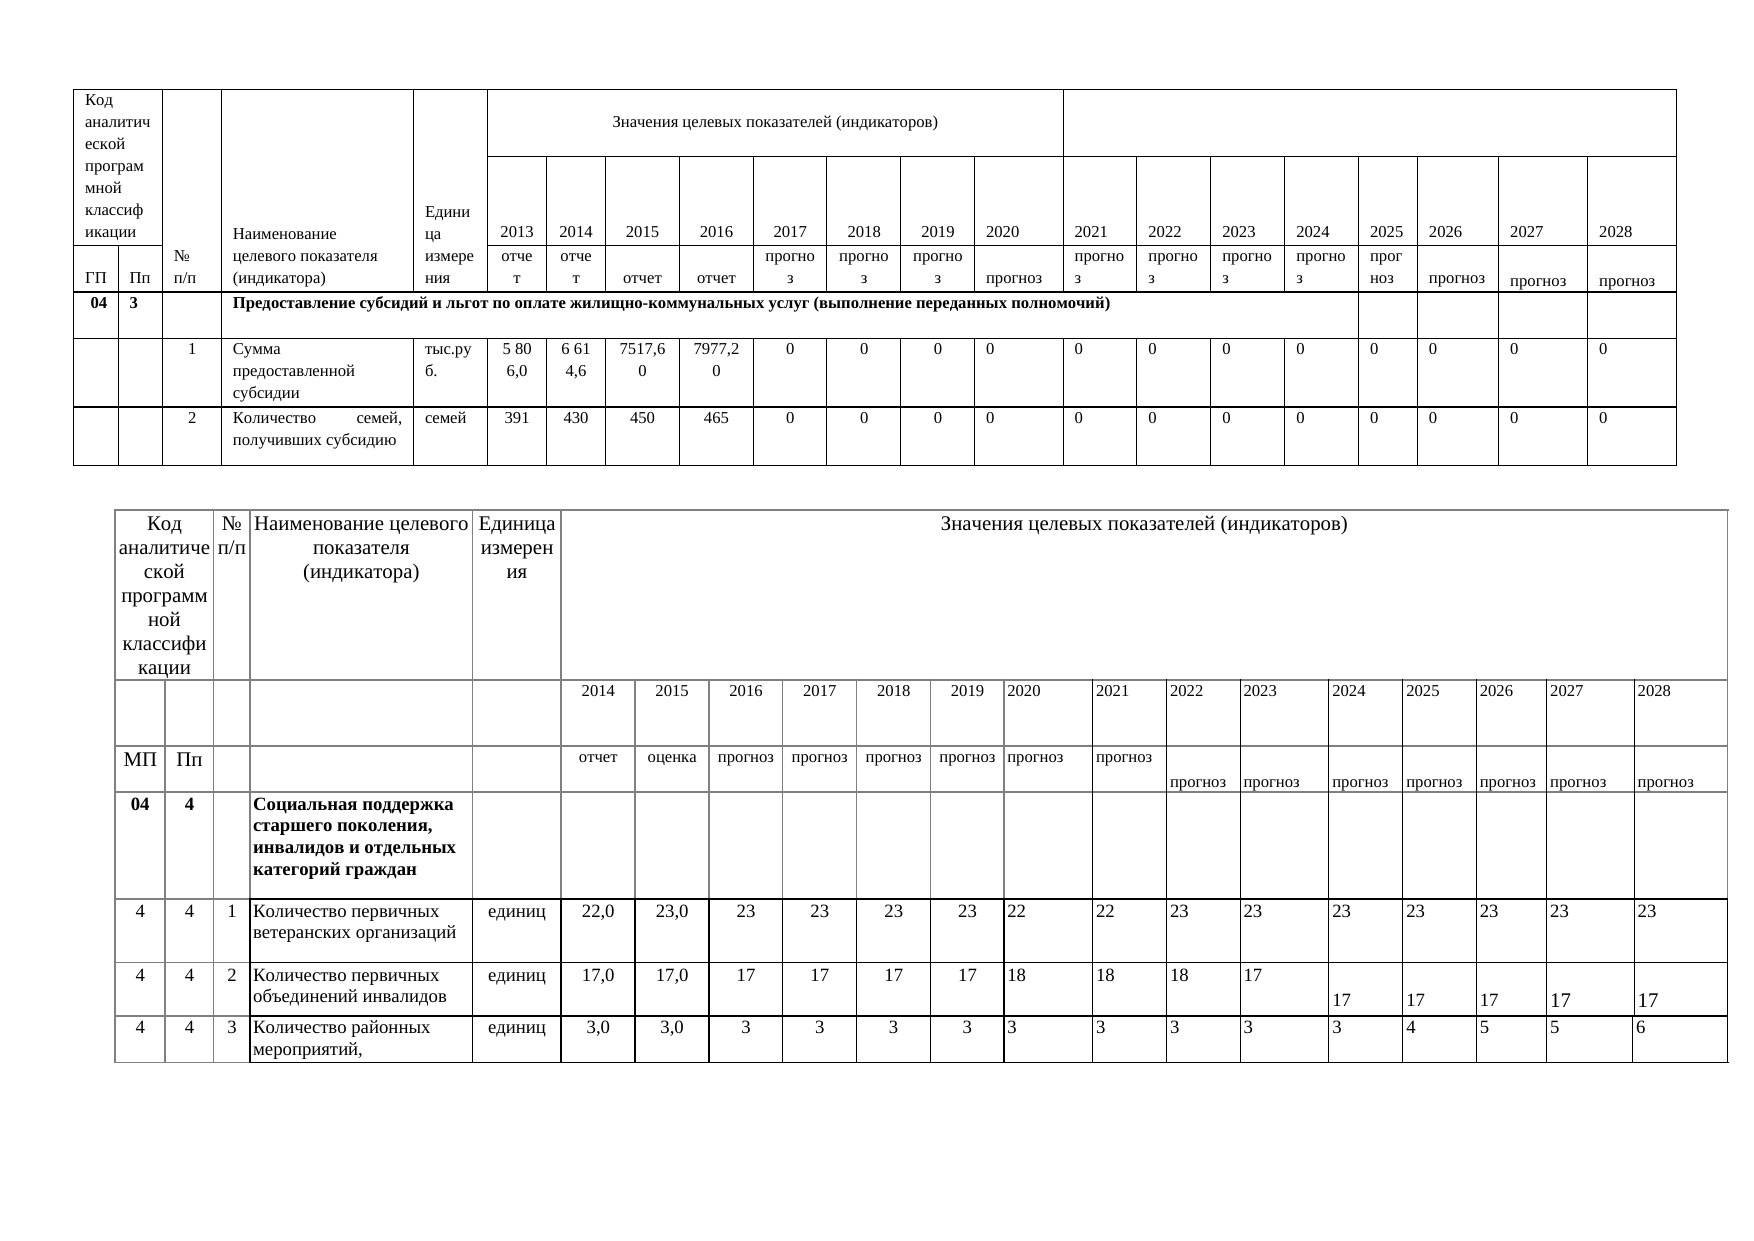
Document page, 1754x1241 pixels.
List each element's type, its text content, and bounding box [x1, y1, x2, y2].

table_cell [119, 408, 162, 465]
table_cell 17 [931, 963, 1003, 1015]
table_header № п/п [163, 90, 221, 291]
table_cell 23 [931, 900, 1003, 962]
table_cell прогноз [1329, 747, 1402, 791]
table_cell 23,0 [636, 900, 708, 962]
table_cell [710, 793, 782, 898]
table_cell 2027 [1499, 157, 1587, 245]
table_cell 4 [116, 1017, 164, 1061]
table_cell прогноз [1418, 246, 1498, 291]
table_cell 0 [1418, 339, 1498, 406]
table_cell 0 [754, 408, 826, 465]
table_cell 04 [74, 293, 118, 338]
table_cell 4 [166, 793, 213, 898]
table_cell прогноз [1064, 246, 1136, 291]
table_cell Социальная поддержка старшего поколения, инвалидов и отдельных категорий граждан [251, 793, 472, 898]
table_cell отчет [562, 747, 634, 791]
table_cell 17 [1635, 963, 1727, 1015]
table_cell 6 [1633, 1017, 1727, 1061]
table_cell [251, 1017, 472, 1061]
table_cell [1359, 293, 1417, 338]
table_cell МП [116, 747, 164, 791]
table_cell 4 [166, 900, 213, 962]
table_header Наименование целевого показателя (индикатора) [251, 511, 472, 679]
table_cell 17 [1477, 963, 1546, 1015]
table_cell 3 [1093, 1017, 1166, 1061]
table_cell семей [414, 408, 487, 465]
table_cell 23 [1635, 900, 1727, 962]
table_cell прогноз [1137, 246, 1210, 291]
table_header № п/п [214, 511, 249, 679]
table_cell [74, 339, 118, 406]
table_cell 23 [857, 900, 930, 962]
table_cell [473, 747, 560, 791]
table_cell 0 [1285, 339, 1358, 406]
table_cell 0 [1418, 408, 1498, 465]
table_cell 18 [1093, 963, 1166, 1015]
table_cell прогноз [827, 246, 900, 291]
table_cell 5 806,0 [488, 339, 546, 406]
table_cell 0 [754, 339, 826, 406]
table_cell 2022 [1137, 157, 1210, 245]
table_cell 2025 [1403, 681, 1476, 745]
table_cell 22 [1093, 900, 1166, 962]
table_cell 0 [901, 339, 974, 406]
table_cell 2020 [1005, 681, 1092, 745]
table_cell единиц [473, 900, 560, 962]
table_cell [163, 293, 221, 338]
table_cell единиц [473, 1017, 560, 1061]
table_cell 18 [1005, 963, 1092, 1015]
table_cell 4 [166, 963, 213, 1015]
table_cell единиц [473, 963, 560, 1015]
table_cell 6 614,6 [547, 339, 605, 406]
table_cell 23 [783, 900, 856, 962]
table_cell [1005, 793, 1092, 898]
table_cell [931, 793, 1003, 898]
table_cell 4 [116, 963, 164, 1015]
table_header Единица измерения [414, 90, 487, 291]
table_cell 0 [827, 339, 900, 406]
table_cell Пп [166, 747, 213, 791]
table_cell 2016 [710, 681, 782, 745]
table_cell 2016 [680, 157, 753, 245]
table_cell 2019 [901, 157, 974, 245]
table_cell 391 [488, 408, 546, 465]
table_cell [74, 408, 118, 465]
table_cell [119, 339, 162, 406]
table_cell 3 [1167, 1017, 1240, 1061]
table_cell 2021 [1093, 681, 1166, 745]
table_cell 0 [1588, 408, 1676, 465]
table_cell 1 [163, 339, 221, 406]
table_cell 17 [710, 963, 782, 1015]
table_cell [214, 793, 249, 898]
table_cell Количество семей, получивших субсидию [222, 408, 413, 465]
table_cell оценка [636, 747, 708, 791]
table_cell 17 [1329, 963, 1402, 1015]
table_cell 23 [1547, 900, 1634, 962]
table_cell 2023 [1241, 681, 1328, 745]
table_cell 2 [214, 963, 249, 1015]
table_cell прогноз [754, 246, 826, 291]
table_cell ГП [74, 246, 118, 291]
table_cell Сумма предоставленной субсидии [222, 339, 413, 406]
table_header Единица измерения [473, 511, 560, 679]
table_cell [251, 747, 472, 791]
table_cell отчет [488, 246, 546, 291]
table_cell прогноз [1499, 246, 1587, 291]
table_cell 2018 [827, 157, 900, 245]
table_cell 0 [975, 408, 1063, 465]
table_cell 465 [680, 408, 753, 465]
table_cell 04 [116, 793, 164, 898]
table_cell [1167, 793, 1240, 898]
table_cell 17 [1403, 963, 1476, 1015]
table_header [1064, 90, 1676, 156]
table_cell 2021 [1064, 157, 1136, 245]
table_cell 0 [1211, 339, 1284, 406]
table_cell 0 [1359, 408, 1417, 465]
table_cell 3 [710, 1017, 782, 1061]
table_cell тыс.руб. [414, 339, 487, 406]
table_cell 2024 [1285, 157, 1358, 245]
table_cell [251, 681, 472, 745]
table_cell 2 [163, 408, 221, 465]
table_cell 17 [1241, 963, 1328, 1015]
table_cell 22 [1005, 900, 1092, 962]
table_cell 2022 [1167, 681, 1240, 745]
table_cell 0 [1137, 339, 1210, 406]
table_cell 0 [1588, 339, 1676, 406]
table_cell 2015 [636, 681, 708, 745]
table_cell 2015 [606, 157, 679, 245]
table_cell 4 [166, 1017, 213, 1061]
table_cell [116, 681, 164, 745]
table_cell 3 [119, 293, 162, 338]
table_cell 2028 [1635, 681, 1727, 745]
table_cell [473, 793, 560, 898]
table_cell прогноз [1588, 246, 1676, 291]
table_cell [857, 793, 930, 898]
table_cell 17,0 [636, 963, 708, 1015]
table_cell [473, 681, 560, 745]
table_cell 0 [1359, 339, 1417, 406]
table_cell Количество первичных ветеранских организаций [251, 900, 472, 962]
table_cell прогноз [1635, 747, 1727, 791]
table_cell 17 [1547, 963, 1634, 1015]
table_cell 4 [116, 900, 164, 962]
table_cell 430 [547, 408, 605, 465]
table_cell отчет [680, 246, 753, 291]
table_cell 23 [1477, 900, 1546, 962]
table_cell прогноз [1285, 246, 1358, 291]
table_cell 7517,60 [606, 339, 679, 406]
table_cell Предоставление субсидий и льгот по оплате жилищно-коммунальных услуг (выполнение переданных полномочий) [222, 293, 1358, 338]
table_cell 2023 [1211, 157, 1284, 245]
table_header Значения целевых показателей (индикаторов) [562, 511, 1727, 679]
table_header Код аналитической программной классификации [74, 90, 162, 245]
table_cell 3 [1329, 1017, 1402, 1061]
table_cell 2028 [1588, 157, 1676, 245]
table_cell [636, 793, 708, 898]
table_cell 3 [1241, 1017, 1328, 1061]
table_cell 0 [1499, 408, 1587, 465]
table_cell прогноз [857, 747, 930, 791]
table_cell 18 [1167, 963, 1240, 1015]
table_cell 0 [827, 408, 900, 465]
table_cell прогноз [901, 246, 974, 291]
table_cell 17 [857, 963, 930, 1015]
table_cell 3 [931, 1017, 1003, 1061]
table_cell 17 [783, 963, 856, 1015]
table_cell [214, 681, 249, 745]
table_cell Пп [119, 246, 162, 291]
table_cell 0 [1499, 339, 1587, 406]
table_cell [1588, 293, 1676, 338]
table_cell 0 [901, 408, 974, 465]
table_cell 2019 [931, 681, 1003, 745]
table_cell отчет [547, 246, 605, 291]
table_cell 5 [1477, 1017, 1546, 1061]
table_cell 3 [783, 1017, 856, 1061]
table_cell прогноз [1547, 747, 1634, 791]
table_cell 2026 [1418, 157, 1498, 245]
table_cell прогноз [1211, 246, 1284, 291]
table_cell [1403, 793, 1476, 898]
table_cell 2014 [562, 681, 634, 745]
table_cell прогноз [1093, 747, 1166, 791]
table_cell 2020 [975, 157, 1063, 245]
table_cell 450 [606, 408, 679, 465]
table_cell 2013 [488, 157, 546, 245]
table_cell [1547, 793, 1634, 898]
table_cell 7977,20 [680, 339, 753, 406]
table_cell прогноз [783, 747, 856, 791]
table_cell [1635, 793, 1727, 898]
table_cell [1329, 793, 1402, 898]
table_cell 0 [1211, 408, 1284, 465]
table_cell 23 [1329, 900, 1402, 962]
table_cell 4 [1403, 1017, 1476, 1061]
table_cell 2026 [1477, 681, 1546, 745]
table_cell 23 [1167, 900, 1240, 962]
table_cell [562, 793, 634, 898]
table_cell [1093, 793, 1166, 898]
table_cell [783, 793, 856, 898]
table_header Код аналитической программной классификации [116, 511, 213, 679]
table_cell прогноз [1241, 747, 1328, 791]
table_cell 5 [1547, 1017, 1632, 1061]
table_cell 0 [975, 339, 1063, 406]
table_cell 0 [1137, 408, 1210, 465]
table_header Значения целевых показателей (индикаторов) [488, 90, 1063, 156]
table_cell 2014 [547, 157, 605, 245]
table_cell [214, 747, 249, 791]
table_cell [1418, 293, 1498, 338]
table_cell 3 [214, 1017, 249, 1061]
table_cell [166, 681, 213, 745]
table_header Наименование целевого показателя (индикатора) [222, 90, 413, 291]
table_cell 23 [1241, 900, 1328, 962]
table_cell 23 [1403, 900, 1476, 962]
table_cell 3 [1005, 1017, 1092, 1061]
table_cell прогноз [1167, 747, 1240, 791]
table_cell 2018 [857, 681, 930, 745]
table_cell 1 [214, 900, 249, 962]
table_cell 17,0 [562, 963, 634, 1015]
table_cell отчет [606, 246, 679, 291]
table_cell прогноз [931, 747, 1003, 791]
table_cell 3,0 [562, 1017, 634, 1061]
table_cell [1241, 793, 1328, 898]
table_cell [1477, 793, 1546, 898]
table_cell 0 [1285, 408, 1358, 465]
table_cell 0 [1064, 408, 1136, 465]
table_cell 22,0 [562, 900, 634, 962]
table_cell 23 [710, 900, 782, 962]
table_cell прогноз [975, 246, 1063, 291]
table_cell 2017 [754, 157, 826, 245]
table_cell 2027 [1547, 681, 1634, 745]
table_cell 2024 [1329, 681, 1402, 745]
table_cell 2017 [783, 681, 856, 745]
table_cell прогноз [1005, 747, 1092, 791]
table_cell прогноз [1359, 246, 1417, 291]
table_cell 0 [1064, 339, 1136, 406]
table_cell 3 [857, 1017, 930, 1061]
table_cell прогноз [710, 747, 782, 791]
table_cell 3,0 [636, 1017, 708, 1061]
table_cell прогноз [1403, 747, 1476, 791]
table_cell 2025 [1359, 157, 1417, 245]
table_cell Количество первичных объединений инвалидов [251, 963, 472, 1015]
table_cell [1499, 293, 1587, 338]
table_cell прогноз [1477, 747, 1546, 791]
